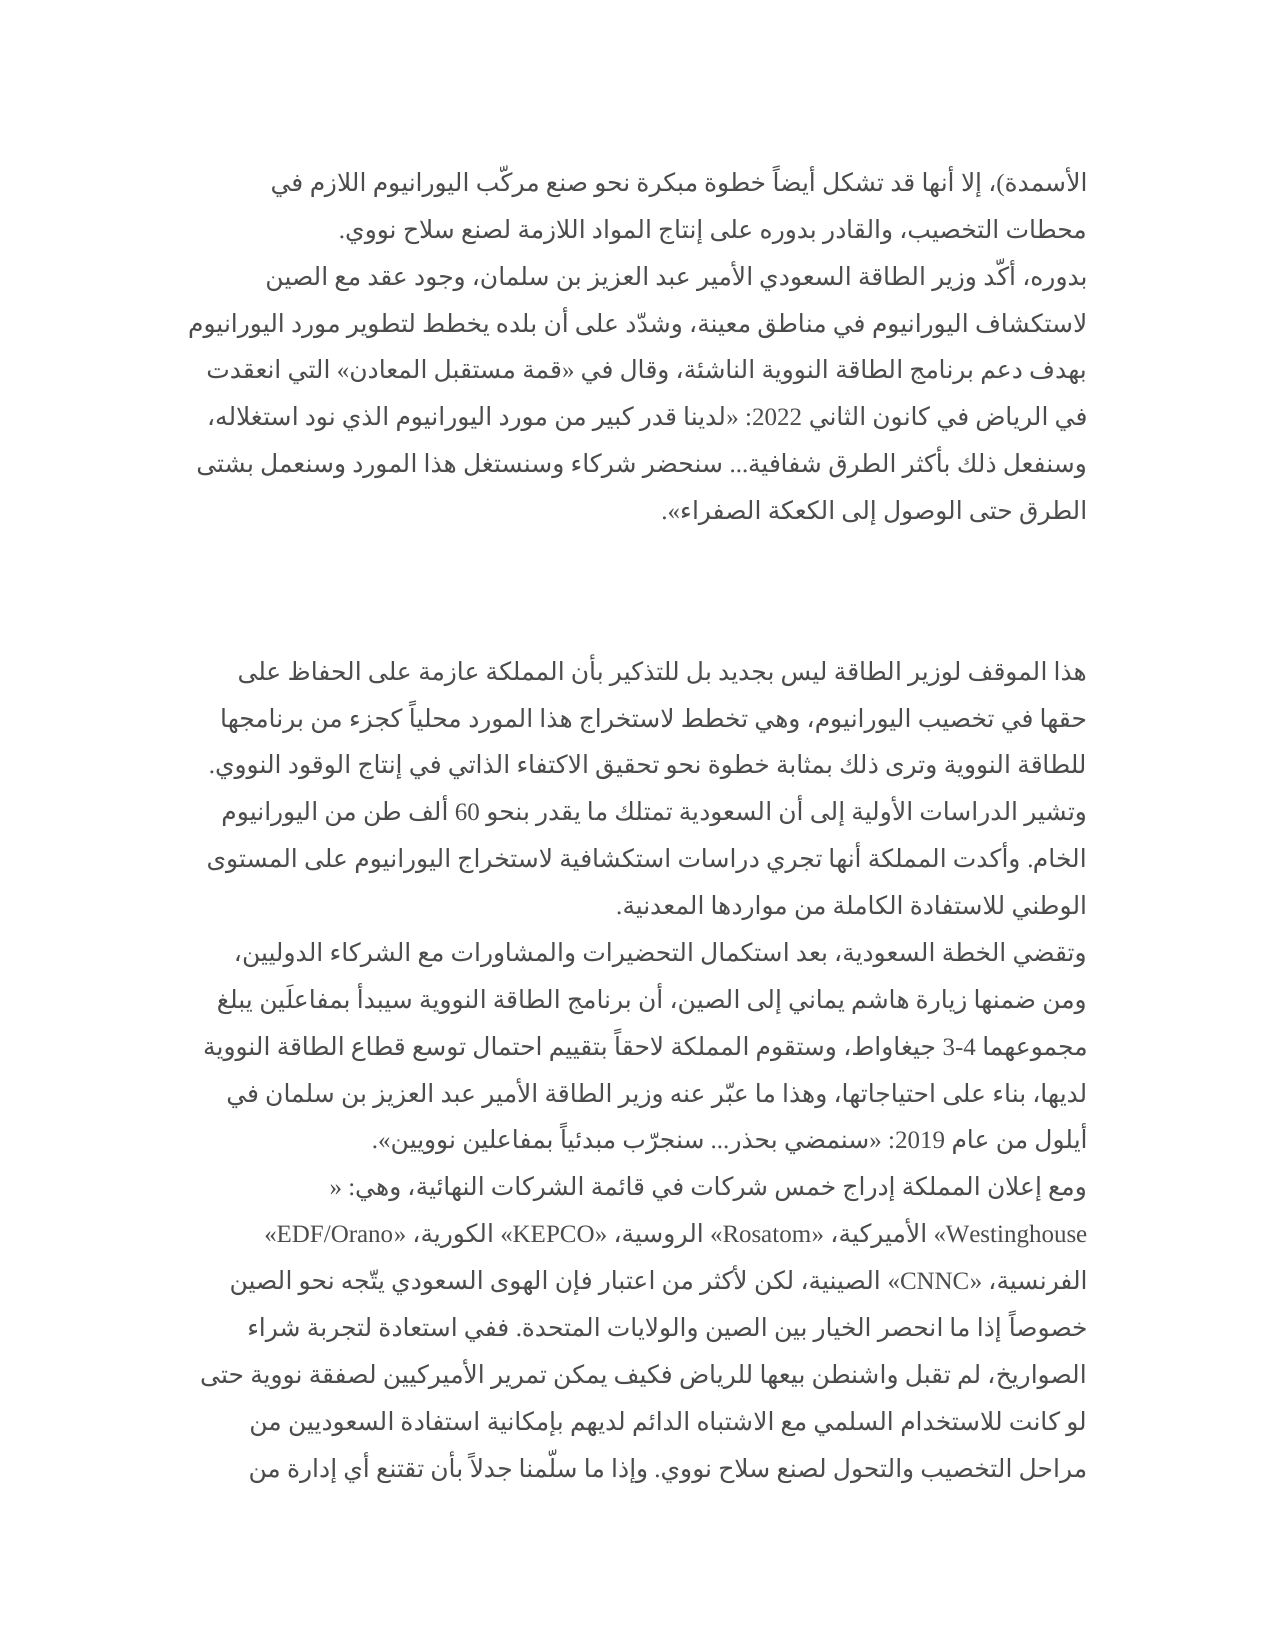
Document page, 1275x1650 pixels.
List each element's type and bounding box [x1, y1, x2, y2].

text [187, 592, 1087, 1482]
text [187, 150, 1087, 525]
